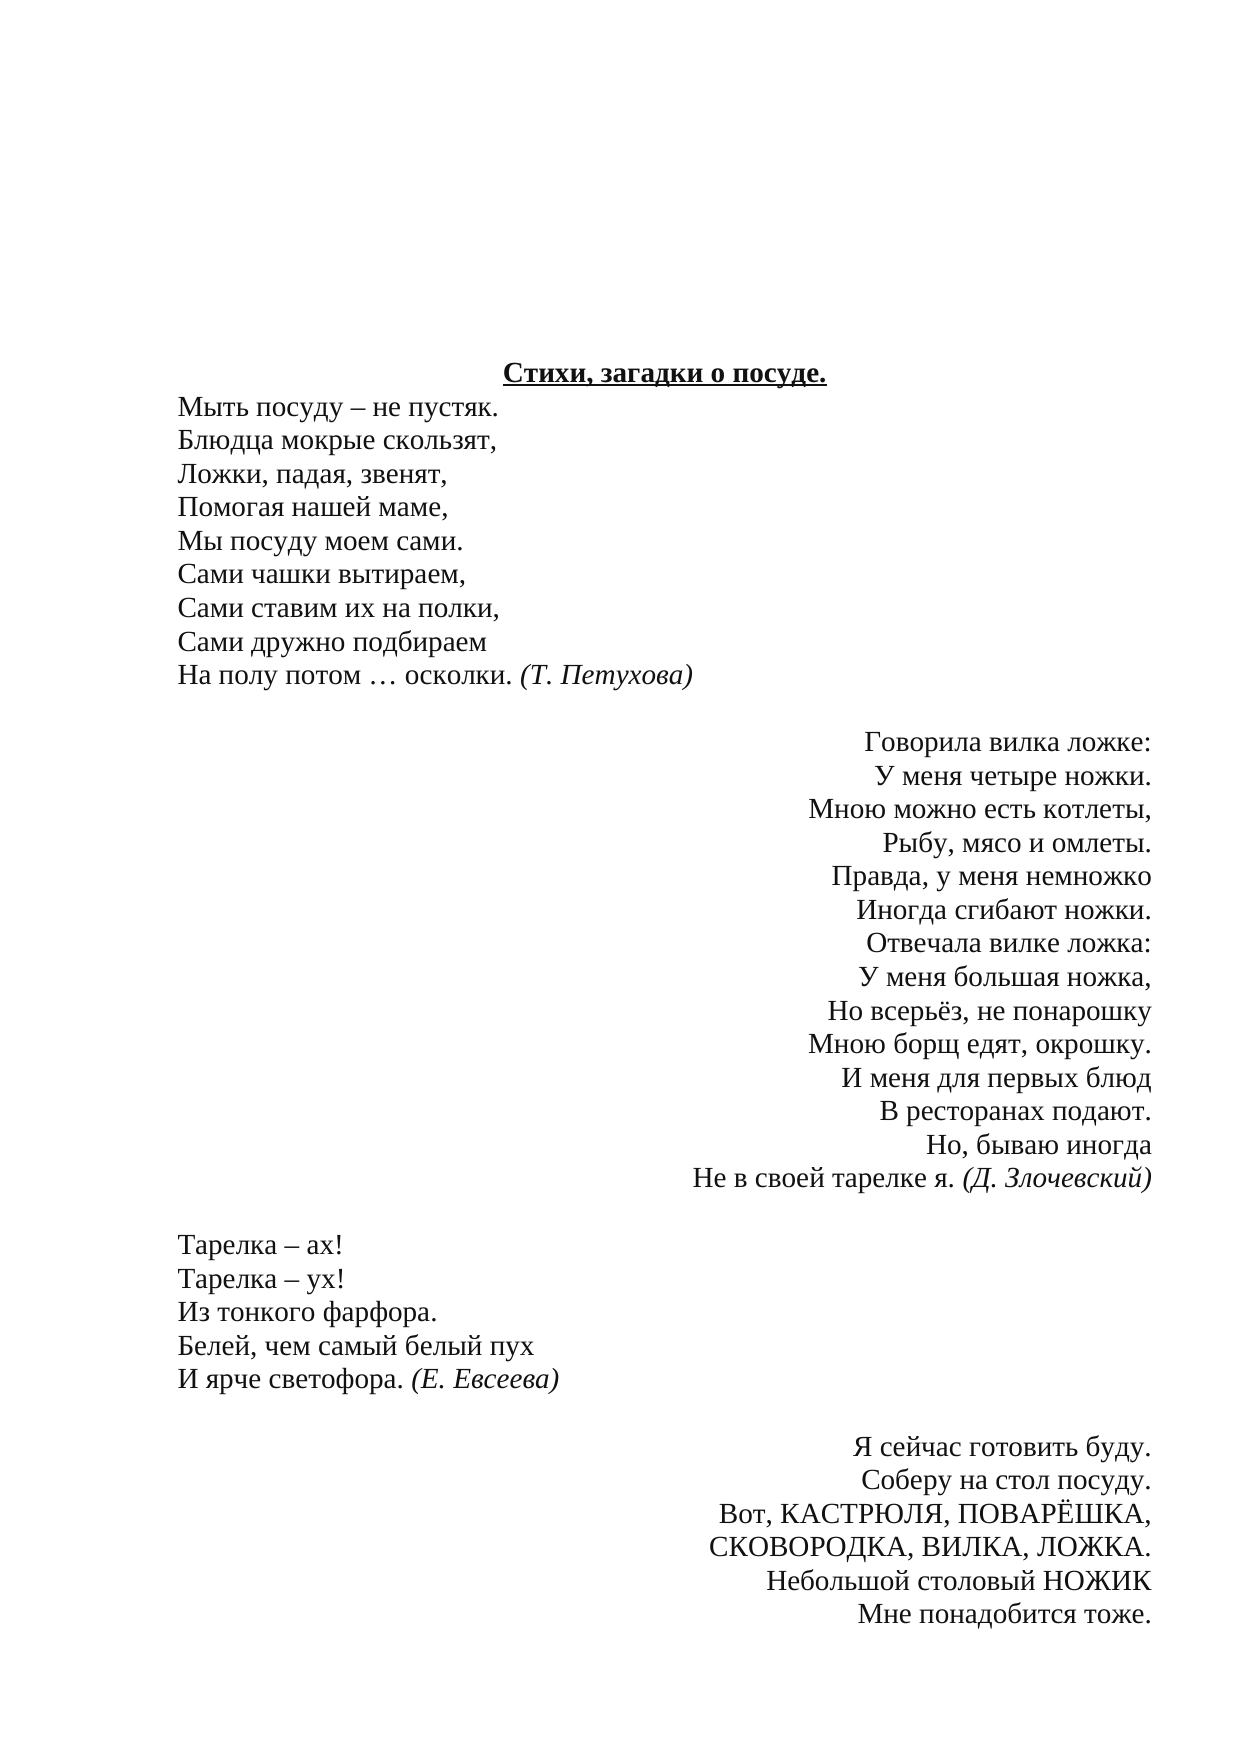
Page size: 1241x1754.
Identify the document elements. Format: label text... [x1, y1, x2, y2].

text СКОВОРОДКА, ВИЛКА, ЛОЖКА. [177, 1529, 1152, 1563]
text У меня четыре ножки. [177, 758, 1152, 791]
text Отвечала вилке ложка: [177, 926, 1152, 959]
text У меня большая ножка, [177, 959, 1152, 993]
text Но всерьёз, не понарошку [177, 993, 1152, 1026]
text Сами дружно подбираем [177, 624, 1152, 657]
text Мы посуду моем сами. [177, 523, 1152, 557]
text Тарелка – ух! [177, 1261, 1152, 1294]
text Тарелка – ах! [177, 1227, 1152, 1261]
text Соберу на стол посуду. [177, 1462, 1152, 1496]
text Блюдца мокрые скользят, [177, 422, 1152, 456]
text Правда, у меня немножко [177, 858, 1152, 892]
text Ложки, падая, звенят, [177, 456, 1152, 489]
text Мною можно есть котлеты, [177, 791, 1152, 825]
text Не в своей тарелке я. (Д. Злочевский) [177, 1160, 1152, 1194]
text Рыбу, мясо и омлеты. [177, 825, 1152, 858]
text Сами чашки вытираем, [177, 557, 1152, 590]
text Говорила вилка ложке: [177, 724, 1152, 758]
text Мыть посуду – не пустяк. [177, 389, 1152, 422]
text И ярче светофора. (Е. Евсеева) [177, 1362, 1152, 1395]
text Я сейчас готовить буду. [177, 1429, 1152, 1462]
text Мною борщ едят, окрошку. [177, 1026, 1152, 1060]
text И меня для первых блюд [177, 1060, 1152, 1093]
text Из тонкого фарфора. [177, 1294, 1152, 1328]
text Иногда сгибают ножки. [177, 892, 1152, 926]
text Помогая нашей маме, [177, 489, 1152, 523]
text Сами ставим их на полки, [177, 590, 1152, 624]
text Белей, чем самый белый пух [177, 1328, 1152, 1362]
text Небольшой столовый НОЖИК [177, 1563, 1152, 1596]
text Мне понадобится тоже. [177, 1596, 1152, 1630]
text Вот, КАСТРЮЛЯ, ПОВАРЁШКА, [177, 1496, 1152, 1529]
text Но, бываю иногда [177, 1127, 1152, 1160]
text Стихи, загадки о посуде. [177, 355, 1152, 389]
text В ресторанах подают. [177, 1093, 1152, 1127]
text На полу потом … осколки. (Т. Петухова) [177, 657, 1152, 691]
